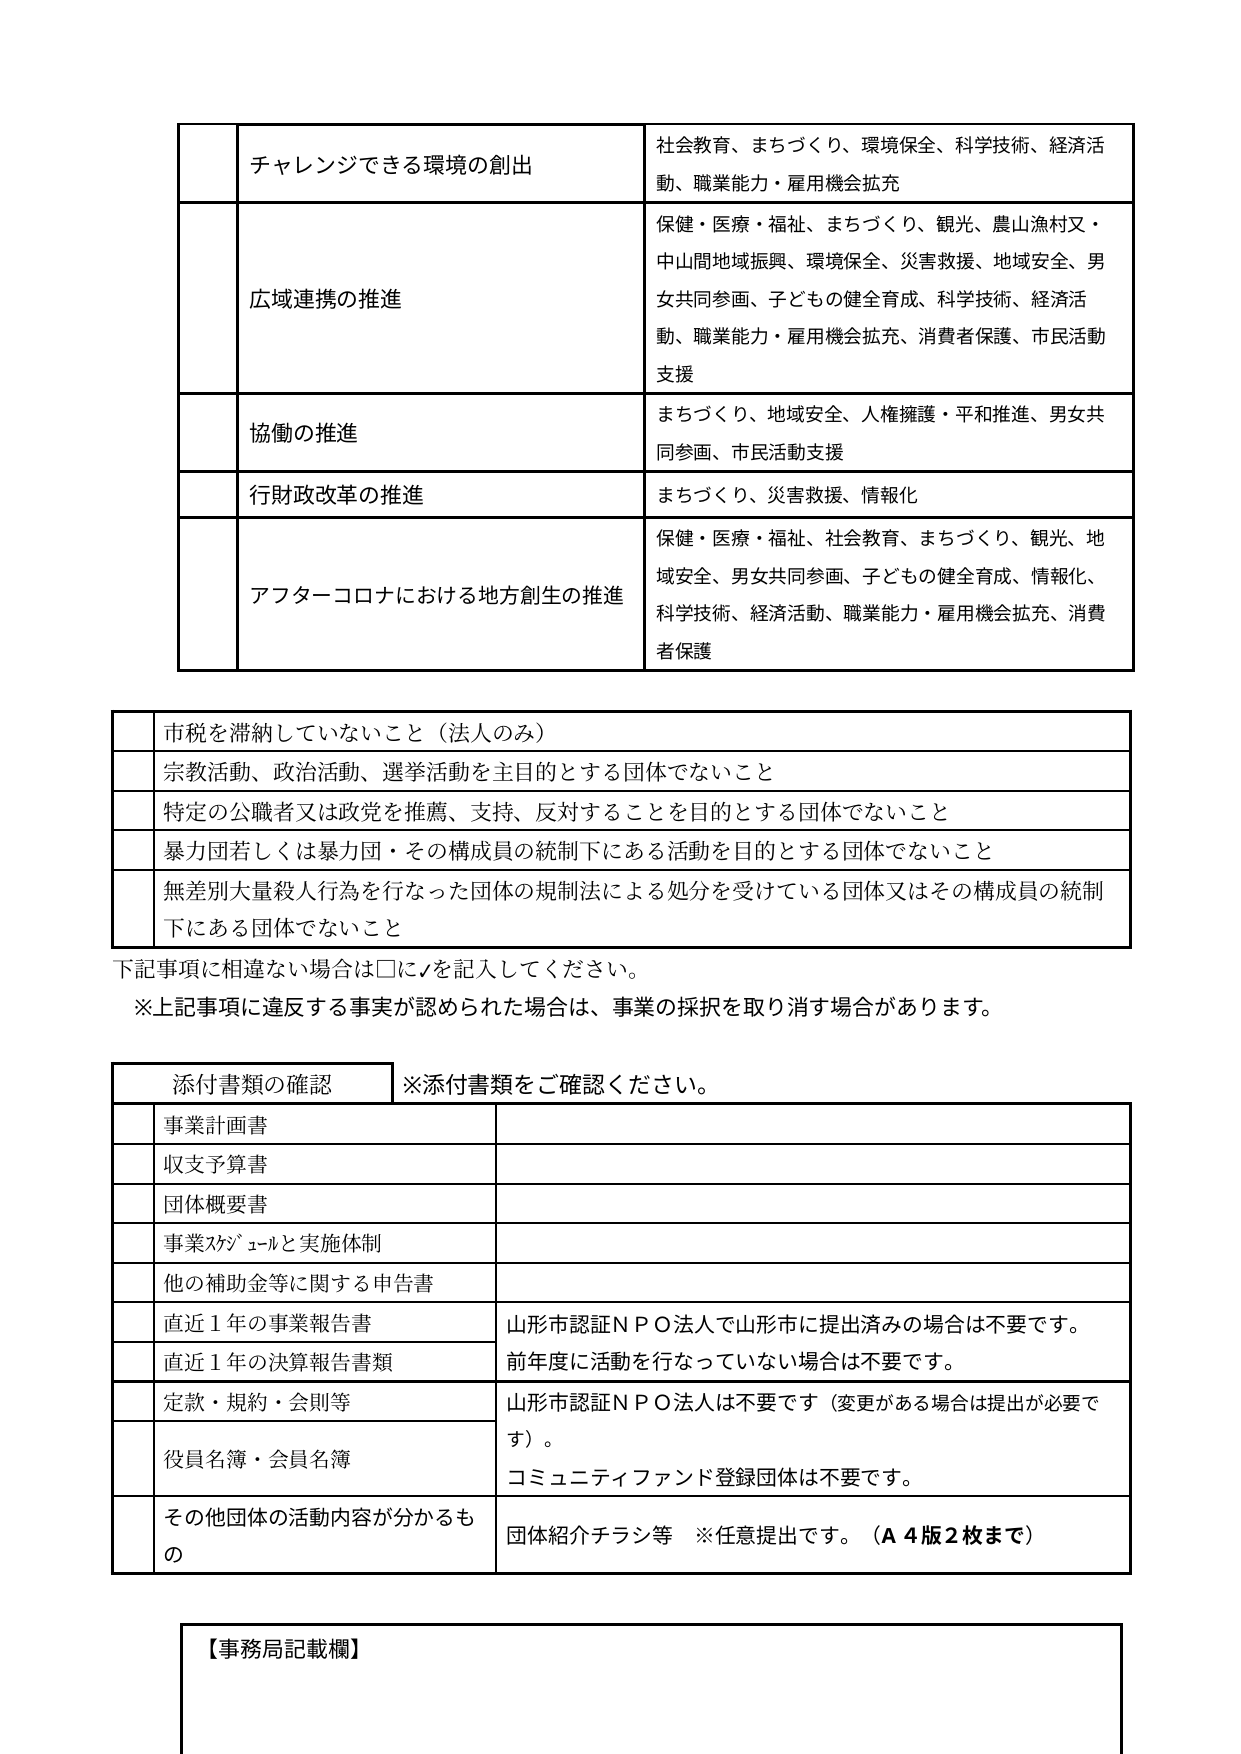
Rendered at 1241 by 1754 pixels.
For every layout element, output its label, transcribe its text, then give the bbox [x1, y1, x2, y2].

table_cell 広域連携の推進 [239, 204, 643, 392]
table_cell [497, 1224, 1129, 1262]
table_cell 特定の公職者又は政党を推薦、支持、反対することを目的とする団体でないこと [155, 792, 1129, 829]
table_cell 直近１年の決算報告書類 [155, 1343, 495, 1380]
table_cell 山形市認証ＮＰＯ法人は不要です（変更がある場合は提出が必要です）。 コミュニティファンド登録団体は不要です。 [497, 1383, 1129, 1495]
table_cell [114, 871, 153, 946]
table_header 添付書類の確認 [114, 1065, 391, 1102]
table_cell 事業計画書 [155, 1105, 495, 1143]
table_cell [497, 1264, 1129, 1301]
table_cell [114, 1105, 153, 1143]
table_cell [114, 1497, 153, 1572]
table_cell 山形市認証ＮＰＯ法人で山形市に提出済みの場合は不要です。 前年度に活動を行なっていない場合は不要です。 [497, 1303, 1129, 1380]
table_cell 事業ｽｹｼﾞｭｰﾙと実施体制 [155, 1224, 495, 1262]
text 下記事項に相違ない場合は□に✔を記入してください。 [112, 949, 1128, 987]
table_cell チャレンジできる環境の創出 [239, 126, 643, 201]
table_cell [114, 1224, 153, 1262]
table_cell [114, 1145, 153, 1182]
table_cell [497, 1145, 1129, 1182]
table_cell [180, 204, 236, 392]
table_cell まちづくり、災害救援、情報化 [646, 473, 1132, 516]
table_cell 宗教活動、政治活動、選挙活動を主目的とする団体でないこと [155, 752, 1129, 790]
table_cell [114, 1343, 153, 1380]
table_cell 暴力団若しくは暴力団・その構成員の統制下にある活動を目的とする団体でないこと [155, 831, 1129, 869]
table_cell [114, 831, 153, 869]
table_cell 社会教育、まちづくり、環境保全、科学技術、経済活動、職業能力・雇用機会拡充 [646, 125, 1132, 201]
table_cell [180, 519, 236, 669]
text ※上記事項に違反する事実が認められた場合は、事業の採択を取り消す場合があります。 [112, 987, 1128, 1024]
table_cell 行財政改革の推進 [239, 473, 643, 516]
table_cell アフターコロナにおける地方創生の推進 [239, 519, 643, 669]
table_cell [497, 1185, 1129, 1222]
table_cell [114, 1303, 153, 1341]
table_cell [497, 1105, 1129, 1143]
table_cell [180, 125, 236, 201]
table_cell 協働の推進 [239, 395, 643, 470]
table_cell [114, 1422, 153, 1495]
table_cell [114, 1383, 153, 1420]
table_cell 無差別大量殺人行為を行なった団体の規制法による処分を受けている団体又はその構成員の統制下にある団体でないこと [155, 871, 1129, 946]
table_header ※添付書類をご確認ください。 [394, 1062, 856, 1102]
table_cell 他の補助金等に関する申告書 [155, 1264, 495, 1301]
table_header [114, 713, 153, 750]
table_header 市税を滞納していないこと（法人のみ） [155, 713, 1129, 750]
table_cell [114, 752, 153, 790]
table_cell [180, 473, 236, 516]
table_cell 定款・規約・会則等 [155, 1383, 495, 1420]
table_cell 役員名簿・会員名簿 [155, 1422, 495, 1495]
table_cell [114, 1185, 153, 1222]
table_cell 団体紹介チラシ等 ※任意提出です。（A４版２枚まで） [497, 1497, 1129, 1572]
table_cell [180, 395, 236, 470]
table_cell 団体概要書 [155, 1185, 495, 1222]
table_cell [114, 1264, 153, 1301]
table_cell 直近１年の事業報告書 [155, 1303, 495, 1341]
table_cell [114, 792, 153, 829]
table_cell その他団体の活動内容が分かるもの [155, 1497, 495, 1572]
table_cell 収支予算書 [155, 1145, 495, 1182]
table_cell 保健・医療・福祉、まちづくり、観光、農山漁村又・中山間地域振興、環境保全、災害救援、地域安全、男女共同参画、子どもの健全育成、科学技術、経済活動、職業能力・雇用機会拡充、消費者保護、市民活動支援 [646, 204, 1132, 392]
table_cell 保健・医療・福祉、社会教育、まちづくり、観光、地域安全、男女共同参画、子どもの健全育成、情報化、科学技術、経済活動、職業能力・雇用機会拡充、消費者保護 [646, 519, 1132, 669]
table_cell まちづくり、地域安全、人権擁護・平和推進、男女共同参画、市民活動支援 [646, 395, 1132, 470]
